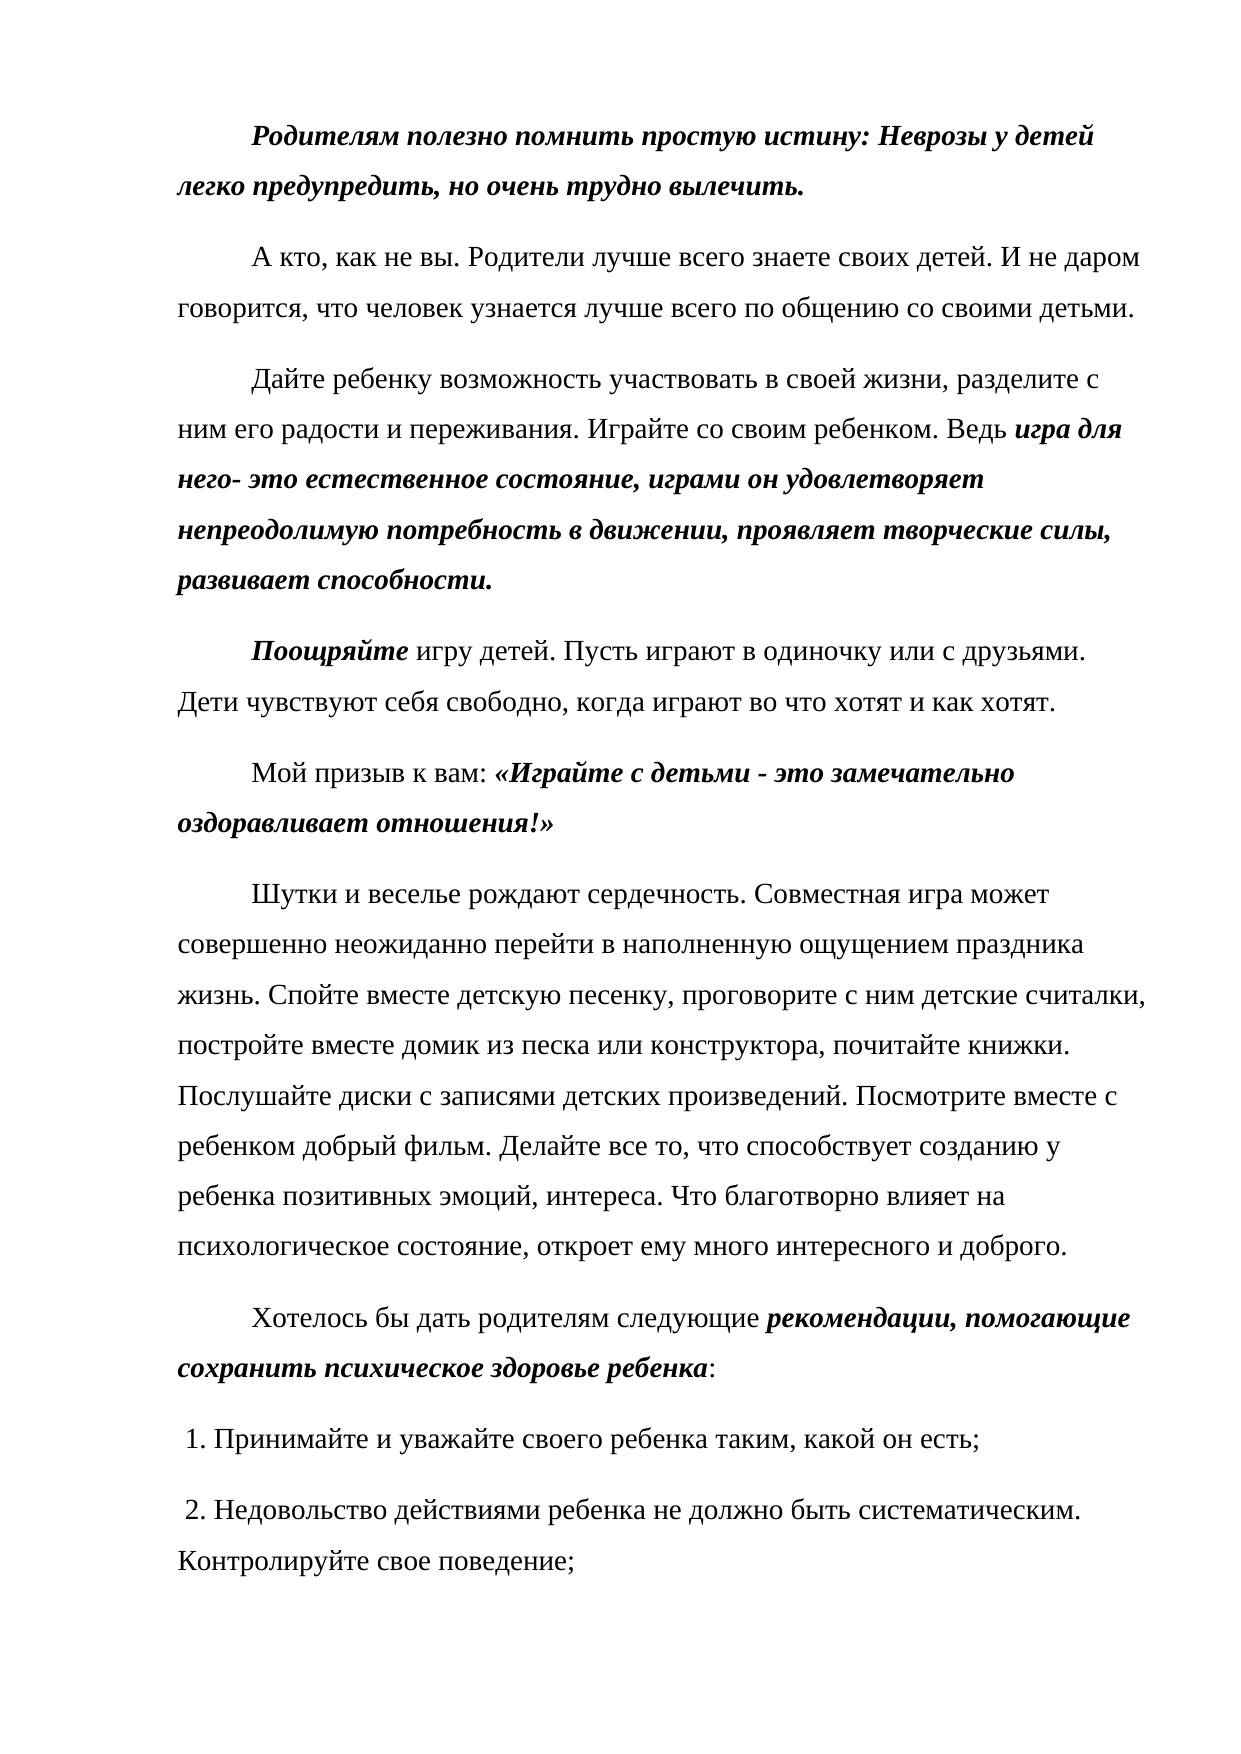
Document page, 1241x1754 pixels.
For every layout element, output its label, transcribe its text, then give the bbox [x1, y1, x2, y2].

text Мой призыв к вам: «Играйте с детьми - это замечательно оздоравливает отношения!» [177, 755, 1152, 839]
text Дайте ребенку возможность участвовать в своей жизни, разделите с ним его радости и переживания. Играйте со своим ребенком. Ведь игра для него- это естественное состояние, играми он удовлетворяет непреодолимую потребность в движении, проявляет творческие силы, развивает способности. [177, 361, 1152, 596]
text 1. Принимайте и уважайте своего ребенка таким, какой он есть; [177, 1421, 1152, 1455]
text Хотелось бы дать родителям следующие рекомендации, помогающие сохранить психическое здоровье ребенка: [177, 1300, 1152, 1383]
text Родителям полезно помнить простую истину: Неврозы у детей легко предупредить, но очень трудно вылечить. [177, 118, 1152, 202]
text 2. Недовольство действиями ребенка не должно быть систематическим. Контролируйте свое поведение; [177, 1492, 1152, 1576]
text Поощряйте игру детей. Пусть играют в одиночку или с друзьями. Дети чувствуют себя свободно, когда играют во что хотят и как хотят. [177, 633, 1152, 717]
text Шутки и веселье рождают сердечность. Совместная игра может совершенно неожиданно перейти в наполненную ощущением праздника жизнь. Спойте вместе детскую песенку, проговорите с ним детские считалки, постройте вместе домик из песка или конструктора, почитайте книжки. Послушайте диски с записями детских произведений. Посмотрите вместе с ребенком добрый фильм. Делайте все то, что способствует созданию у ребенка позитивных эмоций, интереса. Что благотворно влияет на психологическое состояние, откроет ему много интересного и доброго. [177, 876, 1152, 1262]
text А кто, как не вы. Родители лучше всего знаете своих детей. И не даром говорится, что человек узнается лучше всего по общению со своими детьми. [177, 239, 1152, 323]
